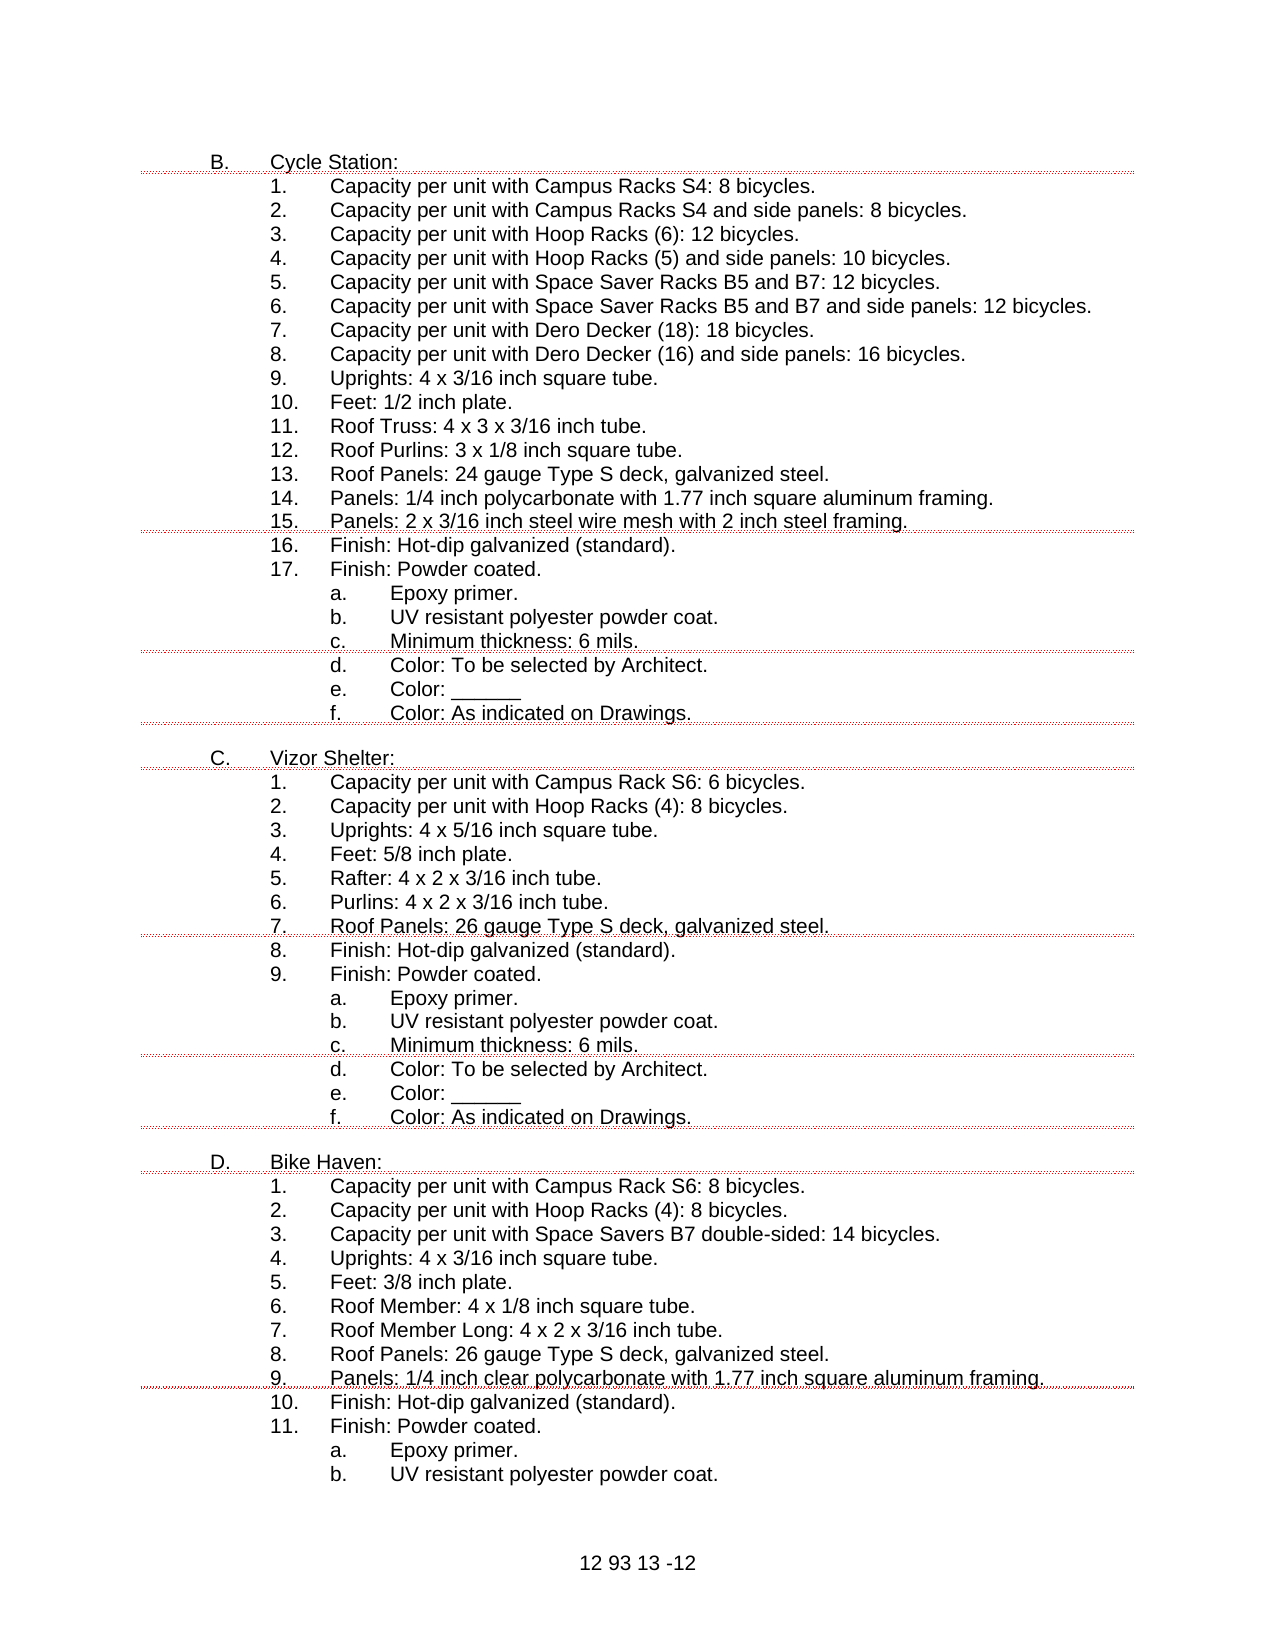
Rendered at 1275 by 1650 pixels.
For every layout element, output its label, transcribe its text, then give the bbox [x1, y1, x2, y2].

list Feet: 1/2 inch plate. [270, 389, 1125, 413]
list Minimum thickness: 6 mils. [330, 629, 1125, 653]
list Capacity per unit with Campus Rack S6: 6 bicycles. [270, 770, 1125, 794]
list Panels: 1/4 inch clear polycarbonate with 1.77 inch square aluminum framing. [270, 1366, 1125, 1389]
list Capacity per unit with Dero Decker (18): 18 bicycles. [270, 318, 1125, 342]
list Finish: Hot-dip galvanized (standard). [270, 533, 1125, 557]
list Capacity per unit with Space Savers B7 double-sided: 14 bicycles. [270, 1222, 1125, 1246]
list Roof Panels: 26 gauge Type S deck, galvanized steel. [270, 1342, 1125, 1366]
list Finish: Hot-dip galvanized (standard). [270, 1389, 1125, 1413]
list Color: As indicated on Drawings. [330, 701, 1125, 725]
list UV resistant polyester powder coat. [330, 605, 1125, 629]
list Capacity per unit with Hoop Racks (6): 12 bicycles. [270, 222, 1125, 246]
list Capacity per unit with Hoop Racks (4): 8 bicycles. [270, 794, 1125, 818]
list Roof Panels: 26 gauge Type S deck, galvanized steel. [270, 913, 1125, 937]
list Capacity per unit with Hoop Racks (4): 8 bicycles. [270, 1198, 1125, 1222]
list Finish: Hot-dip galvanized (standard). [270, 937, 1125, 961]
list Capacity per unit with Campus Racks S4 and side panels: 8 bicycles. [270, 198, 1125, 222]
list Color: To be selected by Architect. [330, 653, 1125, 677]
list Color: ______ [330, 1081, 1125, 1105]
list Epoxy primer. [330, 985, 1125, 1009]
list Roof Member Long: 4 x 2 x 3/16 inch tube. [270, 1318, 1125, 1342]
list Capacity per unit with Space Saver Racks B5 and B7 and side panels: 12 bicycles. [270, 294, 1125, 318]
list Bike Haven: [210, 1150, 1125, 1174]
list Uprights: 4 x 3/16 inch square tube. [270, 366, 1125, 389]
list Capacity per unit with Campus Racks S4: 8 bicycles. [270, 174, 1125, 198]
list Color: As indicated on Drawings. [330, 1105, 1125, 1129]
list Capacity per unit with Campus Rack S6: 8 bicycles. [270, 1174, 1125, 1198]
list Uprights: 4 x 3/16 inch square tube. [270, 1246, 1125, 1270]
list Capacity per unit with Space Saver Racks B5 and B7: 12 bicycles. [270, 270, 1125, 294]
list Purlins: 4 x 2 x 3/16 inch tube. [270, 889, 1125, 913]
list Roof Truss: 4 x 3 x 3/16 inch tube. [270, 413, 1125, 437]
list Capacity per unit with Dero Decker (16) and side panels: 16 bicycles. [270, 342, 1125, 366]
list Roof Panels: 24 gauge Type S deck, galvanized steel. [270, 461, 1125, 485]
list Feet: 5/8 inch plate. [270, 842, 1125, 866]
list Feet: 3/8 inch plate. [270, 1270, 1125, 1294]
list Epoxy primer. [330, 1437, 1125, 1461]
list Uprights: 4 x 5/16 inch square tube. [270, 818, 1125, 842]
list Cycle Station: [210, 150, 1125, 174]
list Epoxy primer. [330, 581, 1125, 605]
list Finish: Powder coated. [270, 961, 1125, 985]
list Vizor Shelter: [210, 746, 1125, 770]
list Color: ______ [330, 677, 1125, 701]
list Panels: 2 x 3/16 inch steel wire mesh with 2 inch steel framing. [270, 509, 1125, 533]
list Roof Purlins: 3 x 1/8 inch square tube. [270, 437, 1125, 461]
list Roof Member: 4 x 1/8 inch square tube. [270, 1294, 1125, 1318]
list UV resistant polyester powder coat. [330, 1009, 1125, 1033]
list Minimum thickness: 6 mils. [330, 1033, 1125, 1057]
list Finish: Powder coated. [270, 557, 1125, 581]
list Color: To be selected by Architect. [330, 1057, 1125, 1081]
list Finish: Powder coated. [270, 1413, 1125, 1437]
list Panels: 1/4 inch polycarbonate with 1.77 inch square aluminum framing. [270, 485, 1125, 509]
list Rafter: 4 x 2 x 3/16 inch tube. [270, 866, 1125, 889]
list UV resistant polyester powder coat. [330, 1461, 1125, 1485]
list Capacity per unit with Hoop Racks (5) and side panels: 10 bicycles. [270, 246, 1125, 270]
